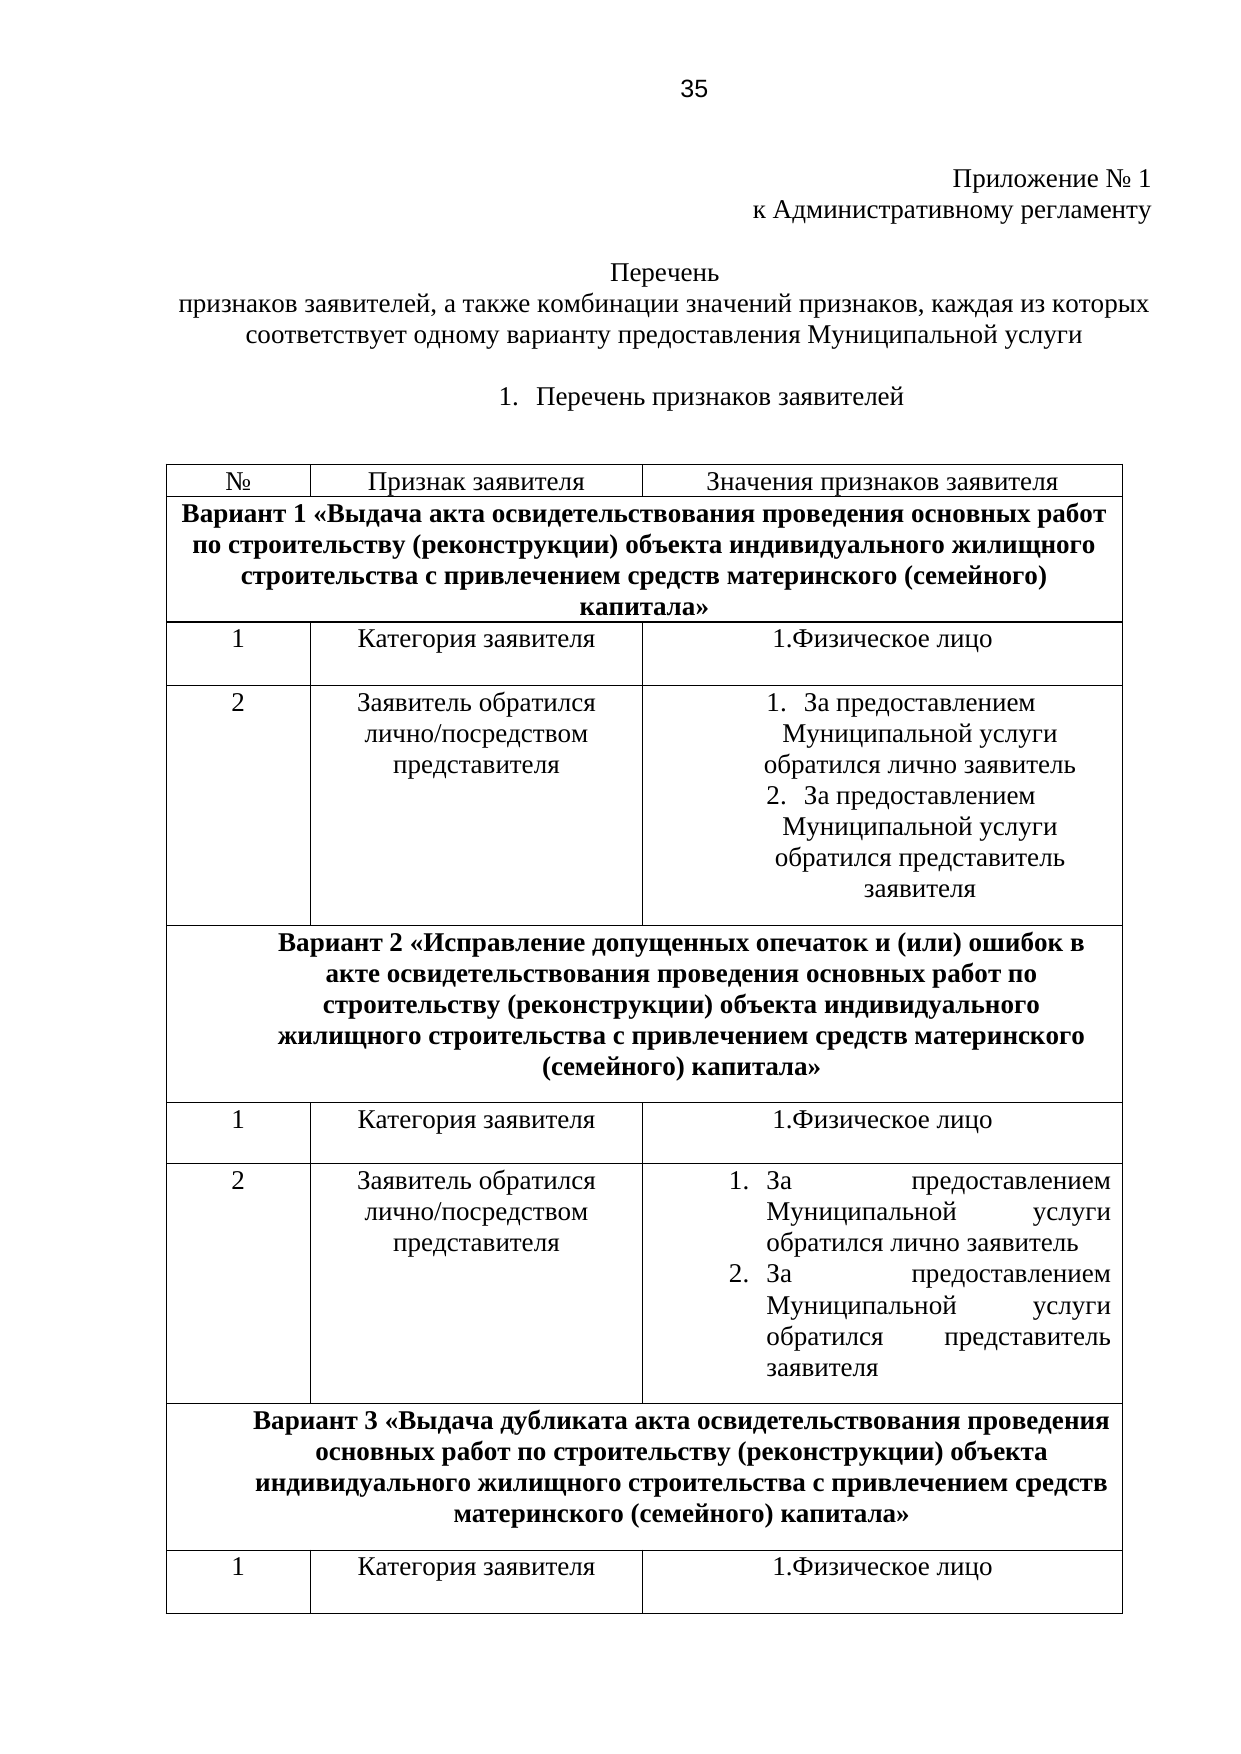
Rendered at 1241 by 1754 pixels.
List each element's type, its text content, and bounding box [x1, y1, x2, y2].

table_cell 1 [167, 1551, 310, 1613]
text к Административному регламенту [177, 193, 1152, 225]
text Перечень [177, 256, 1152, 287]
table_cell Заявитель обратился лично/посредством представителя [311, 1164, 642, 1403]
table_header Значения признаков заявителя [643, 465, 1122, 496]
table_cell 1.Физическое лицо [643, 1103, 1122, 1163]
table_cell 1 [167, 1103, 310, 1163]
table_cell Заявитель обратился лично/посредством представителя [311, 686, 642, 924]
table_header № [167, 465, 310, 496]
table_cell Вариант 2 «Исправление допущенных опечаток и (или) ошибок в акте освидетельствования проведения основных работ по строительству (реконструкции) объекта индивидуального жилищного строительства с привлечением средств материнского (семейного) капитала» [167, 926, 1122, 1102]
table_cell За предоставлением Муниципальной услуги обратился лично заявитель За предоставлением Муниципальной услуги обратился представитель заявителя [643, 1164, 1122, 1403]
table_cell Категория заявителя [311, 1551, 642, 1613]
table_cell Категория заявителя [311, 1103, 642, 1163]
table_cell 1.Физическое лицо [643, 623, 1122, 685]
text признаков заявителей, а также комбинации значений признаков, каждая из которых соответствует одному варианту предоставления Муниципальной услуги [177, 287, 1152, 349]
list Перечень признаков заявителей [251, 380, 1152, 412]
table_header Признак заявителя [311, 465, 642, 496]
table_cell 1 [167, 623, 310, 685]
table_cell Категория заявителя [311, 623, 642, 685]
table_cell 1.Физическое лицо [643, 1551, 1122, 1613]
table_cell 2 [167, 686, 310, 924]
text Приложение № 1 [177, 162, 1152, 193]
table_cell 2 [167, 1164, 310, 1403]
table_cell Вариант 3 «Выдача дубликата акта освидетельствования проведения основных работ по строительству (реконструкции) объекта индивидуального жилищного строительства с привлечением средств материнского (семейного) капитала» [167, 1404, 1122, 1549]
table_cell Вариант 1 «Выдача акта освидетельствования проведения основных работ по строительству (реконструкции) объекта индивидуального жилищного строительства с привлечением средств материнского (семейного) капитала» [167, 497, 1122, 621]
table_cell За предоставлением Муниципальной услуги обратился лично заявитель За предоставлением Муниципальной услуги обратился представитель заявителя [643, 686, 1122, 924]
